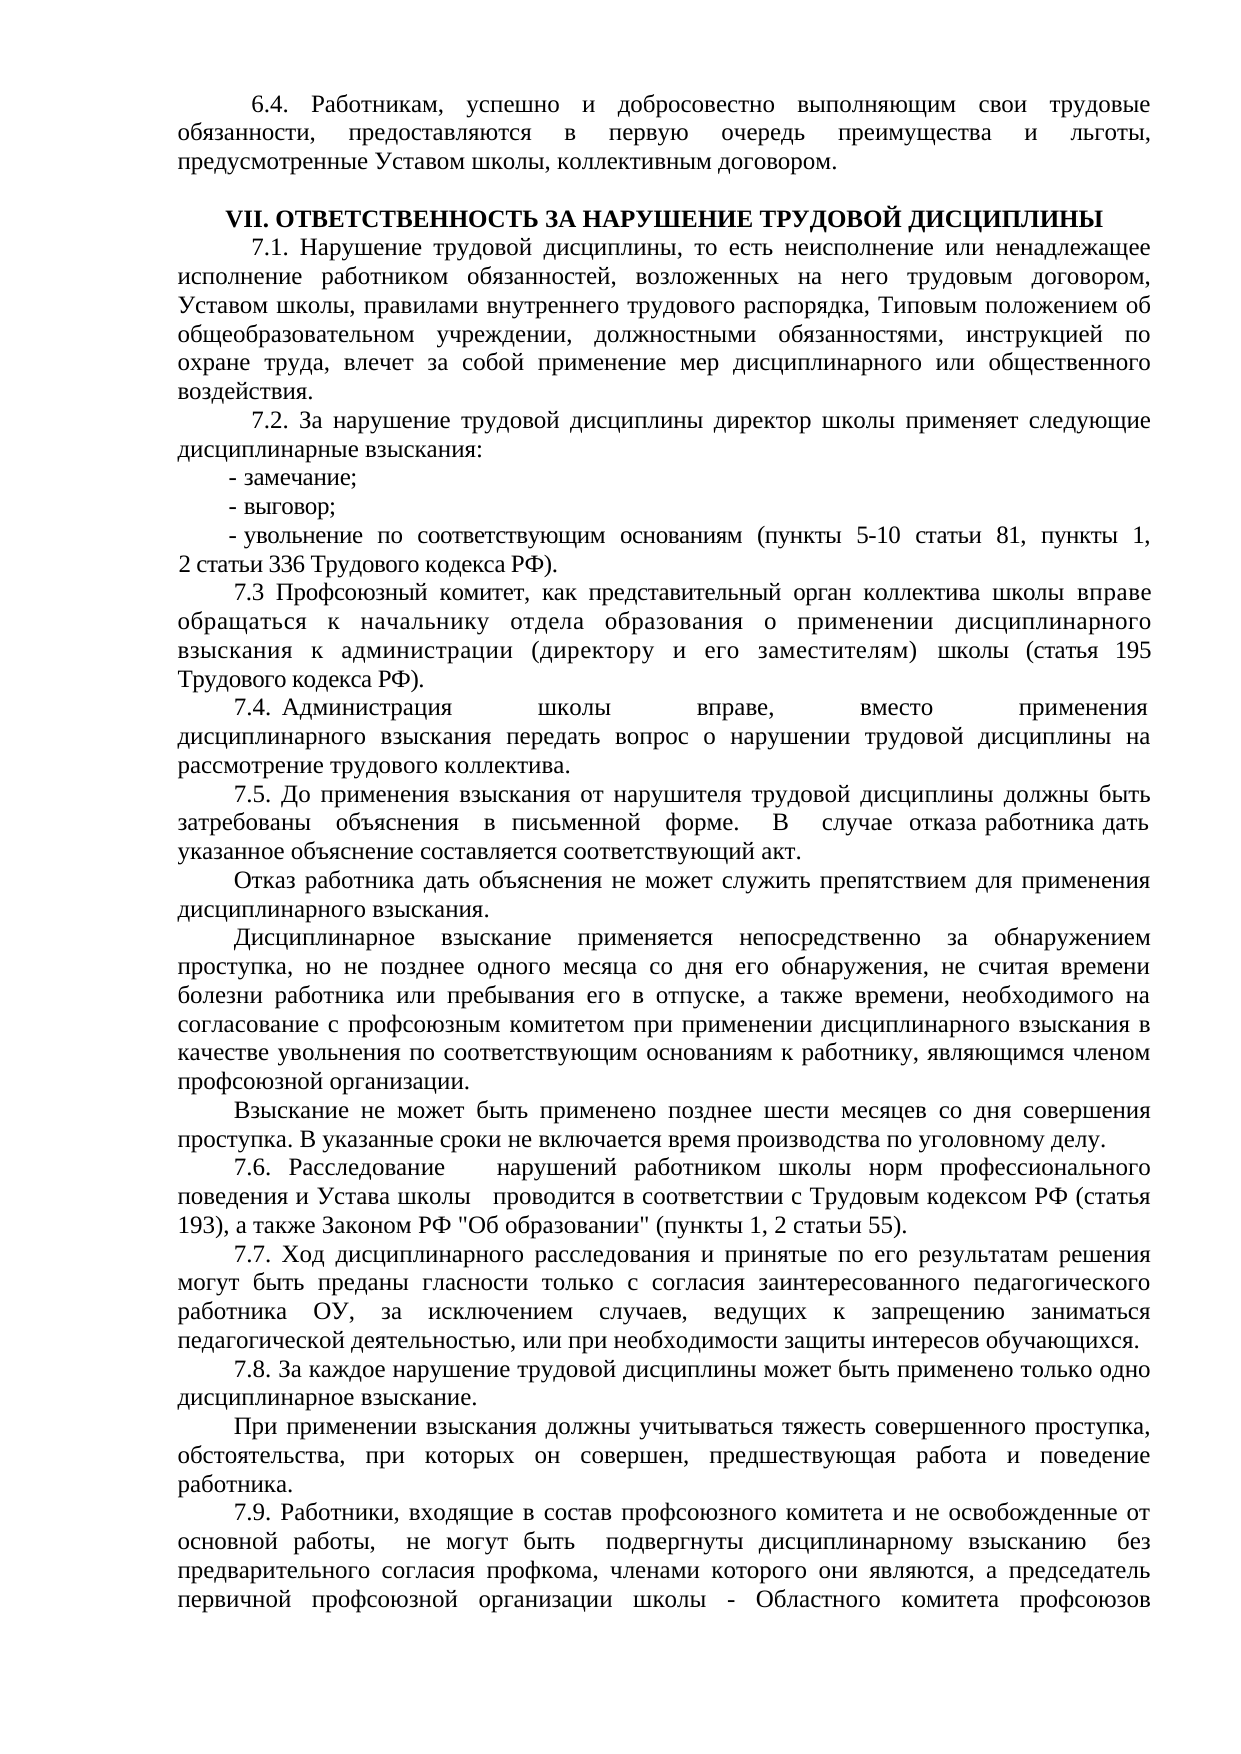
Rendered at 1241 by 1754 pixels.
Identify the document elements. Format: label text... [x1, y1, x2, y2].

text 7.5. До применения взыскания от нарушителя трудовой дисциплины должны быть затребованы объяснения в письменной форме. В случае отказа работника дать указанное объяснение составляется соответствующий акт. [177, 779, 1152, 865]
list увольнение по соответствующим основаниям (пункты 5-10 статьи 81, пункты 1, 2 статьи 336 Трудового кодекса РФ). [178, 520, 1152, 577]
text 7.8. За каждое нарушение трудовой дисциплины может быть применено только одно дисциплинарное взыскание. [177, 1354, 1152, 1411]
text 7.7. Ход дисциплинарного расследования и принятые по его результатам решения могут быть преданы гласности только с согласия заинтересованного педагогического работника ОУ, за исключением случаев, ведущих к запрещению заниматься педагогической деятельностью, или при необходимости защиты интересов обучающихся. [177, 1239, 1152, 1354]
text Взыскание не может быть применено позднее шести месяцев со дня совершения проступка. В указанные сроки не включается время производства по уголовному делу. [177, 1095, 1152, 1152]
text 7.6. Расследование нарушений работником школы норм профессионального поведения и Устава школы проводится в соответствии с Трудовым кодексом РФ (статья 193), а также Законом РФ "Об образовании" (пункты 1, 2 статьи 55). [177, 1152, 1152, 1239]
text 7.3 Профсоюзный комитет, как представительный орган коллектива школы вправе обращаться к начальнику отдела образования о применении дисциплинарного взыскания к администрации (директору и его заместителям) школы (статья 195 Трудового кодекса РФ). [177, 577, 1152, 692]
text 7.4. Администрация школы вправе, вместо применения дисциплинарного взыскания передать вопрос о нарушении трудовой дисциплины на рассмотрение трудового коллектива. [177, 692, 1152, 779]
text Отказ работника дать объяснения не может служить препятствием для применения дисциплинарного взыскания. [177, 865, 1152, 922]
list замечание; [228, 462, 1152, 491]
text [177, 1497, 1152, 1612]
text VII. ОТВЕТСТВЕННОСТЬ ЗА НАРУШЕНИЕ ТРУДОВОЙ ДИСЦИПЛИНЫ [177, 204, 1152, 232]
text 7.2. За нарушение трудовой дисциплины директор школы применяет следующие дисциплинарные взыскания: [177, 405, 1152, 462]
text 6.4. Работникам, успешно и добросовестно выполняющим свои трудовые обязанности, предоставляются в первую очередь преимущества и льготы, предусмотренные Уставом школы, коллективным договором. [177, 89, 1152, 175]
list выговор; [228, 491, 1152, 520]
text 7.1. Нарушение трудовой дисциплины, то есть неисполнение или ненадлежащее исполнение работником обязанностей, возложенных на него трудовым договором, Уставом школы, правилами внутреннего трудового распорядка, Типовым положением об общеобразовательном учреждении, должностными обязанностями, инструкцией по охране труда, влечет за собой применение мер дисциплинарного или общественного воздействия. [177, 232, 1152, 405]
text Дисциплинарное взыскание применяется непосредственно за обнаружением проступка, но не позднее одного месяца со дня его обнаружения, не считая времени болезни работника или пребывания его в отпуске, а также времени, необходимого на согласование с профсоюзным комитетом при применении дисциплинарного взыскания в качестве увольнения по соответствующим основаниям к работнику, являющимся членом профсоюзной организации. [177, 922, 1152, 1095]
text При применении взыскания должны учитываться тяжесть совершенного проступка, обстоятельства, при которых он совершен, предшествующая работа и поведение работника. [177, 1411, 1152, 1497]
